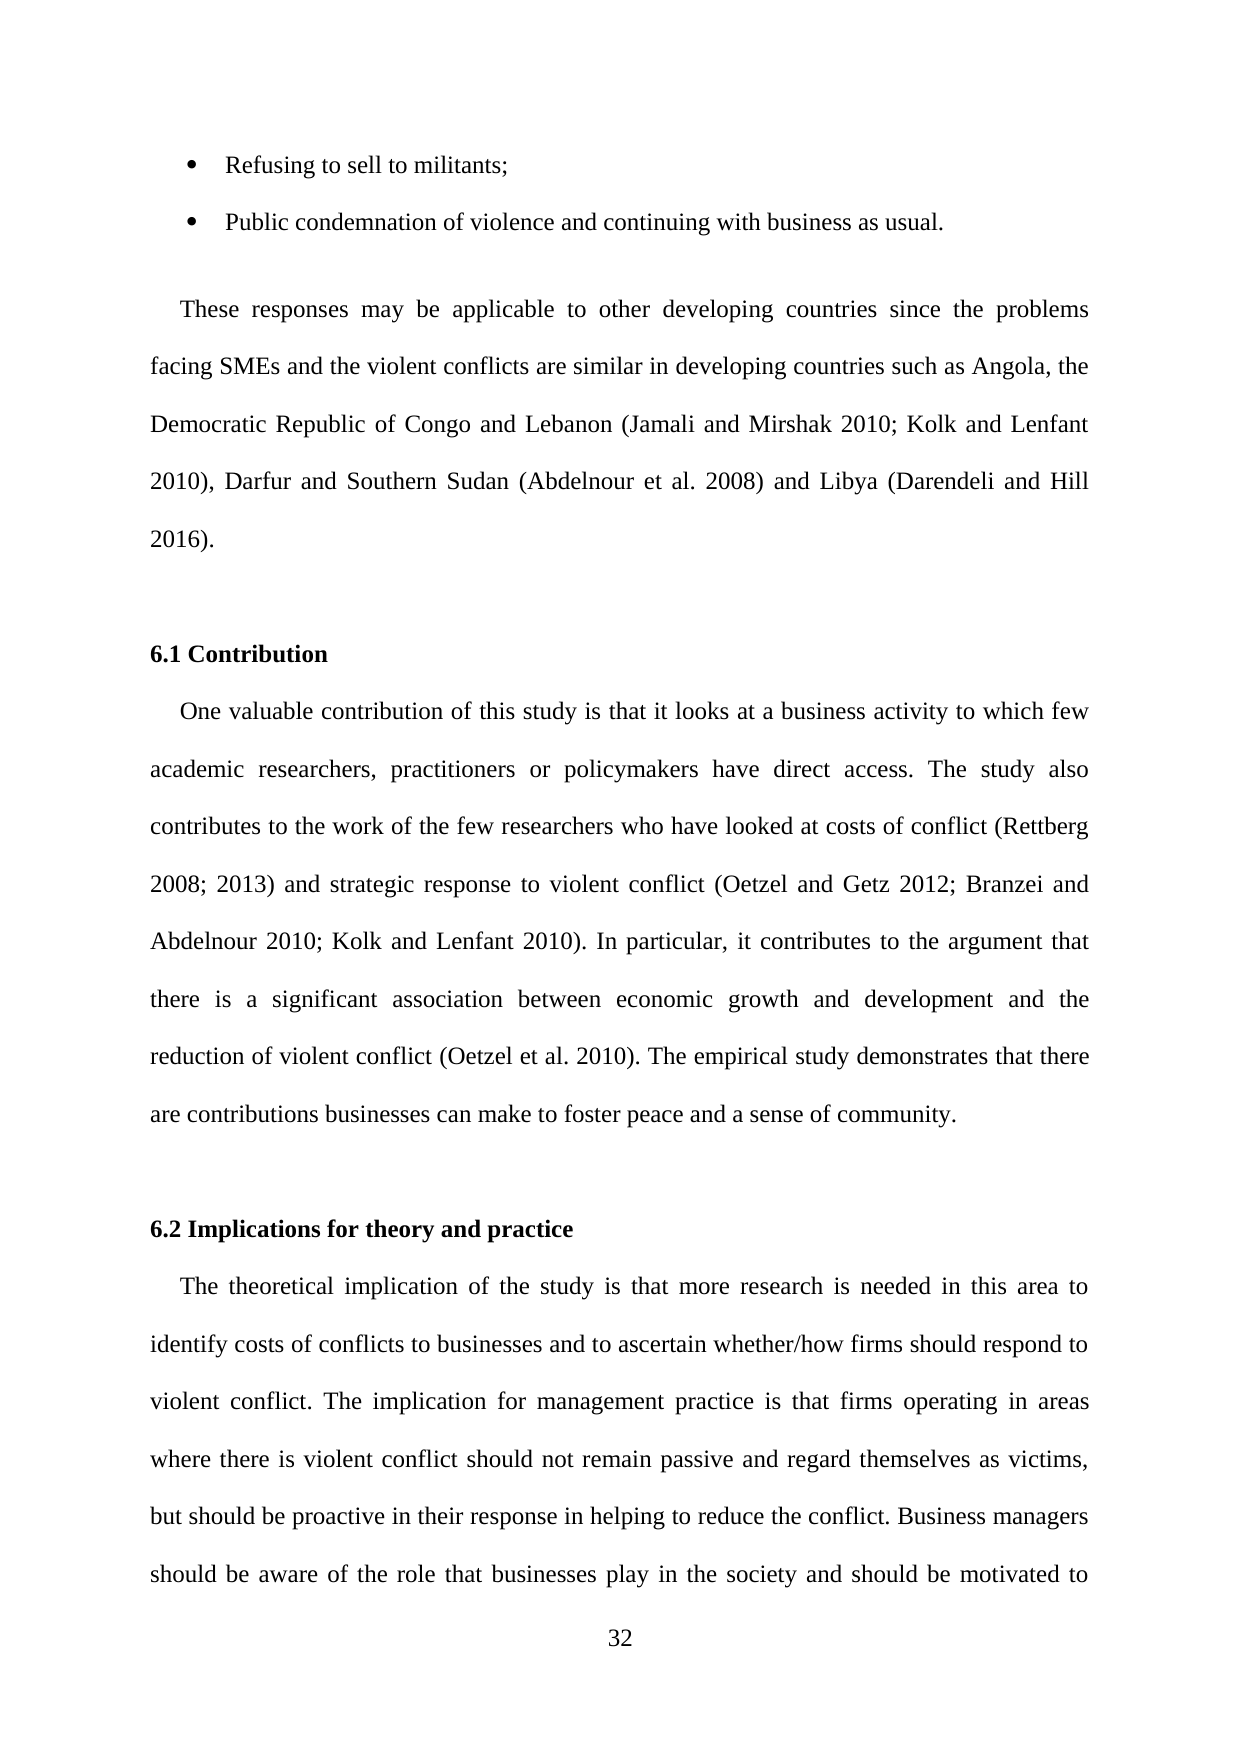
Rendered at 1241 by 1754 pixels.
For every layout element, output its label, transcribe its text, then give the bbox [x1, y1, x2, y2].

text These responses may be applicable to other developing countries since the problems facing SMEs and the violent conflicts are similar in developing countries such as Angola, the Democratic Republic of Congo and Lebanon (Jamali and Mirshak 2010; Kolk and Lenfant 2010), Darfur and Southern Sudan (Abdelnour et al. 2008) and Libya (Darendeli and Hill 2016). [150, 294, 1090, 552]
text 6.2 Implications for theory and practice [150, 1214, 1090, 1242]
text 6.1 Contribution [150, 639, 1090, 667]
list Public condemnation of violence and continuing with business as usual. [187, 207, 1090, 236]
list Refusing to sell to militants; [187, 150, 1090, 179]
text One valuable contribution of this study is that it looks at a business activity to which few academic researchers, practitioners or policymakers have direct access. The study also contributes to the work of the few researchers who have looked at costs of conflict (Rettberg 2008; 2013) and strategic response to violent conflict (Oetzel and Getz 2012; Branzei and Abdelnour 2010; Kolk and Lenfant 2010). In particular, it contributes to the argument that there is a significant association between economic growth and development and the reduction of violent conflict (Oetzel et al. 2010). The empirical study demonstrates that there are contributions businesses can make to foster peace and a sense of community. [150, 696, 1090, 1127]
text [150, 1271, 1090, 1587]
